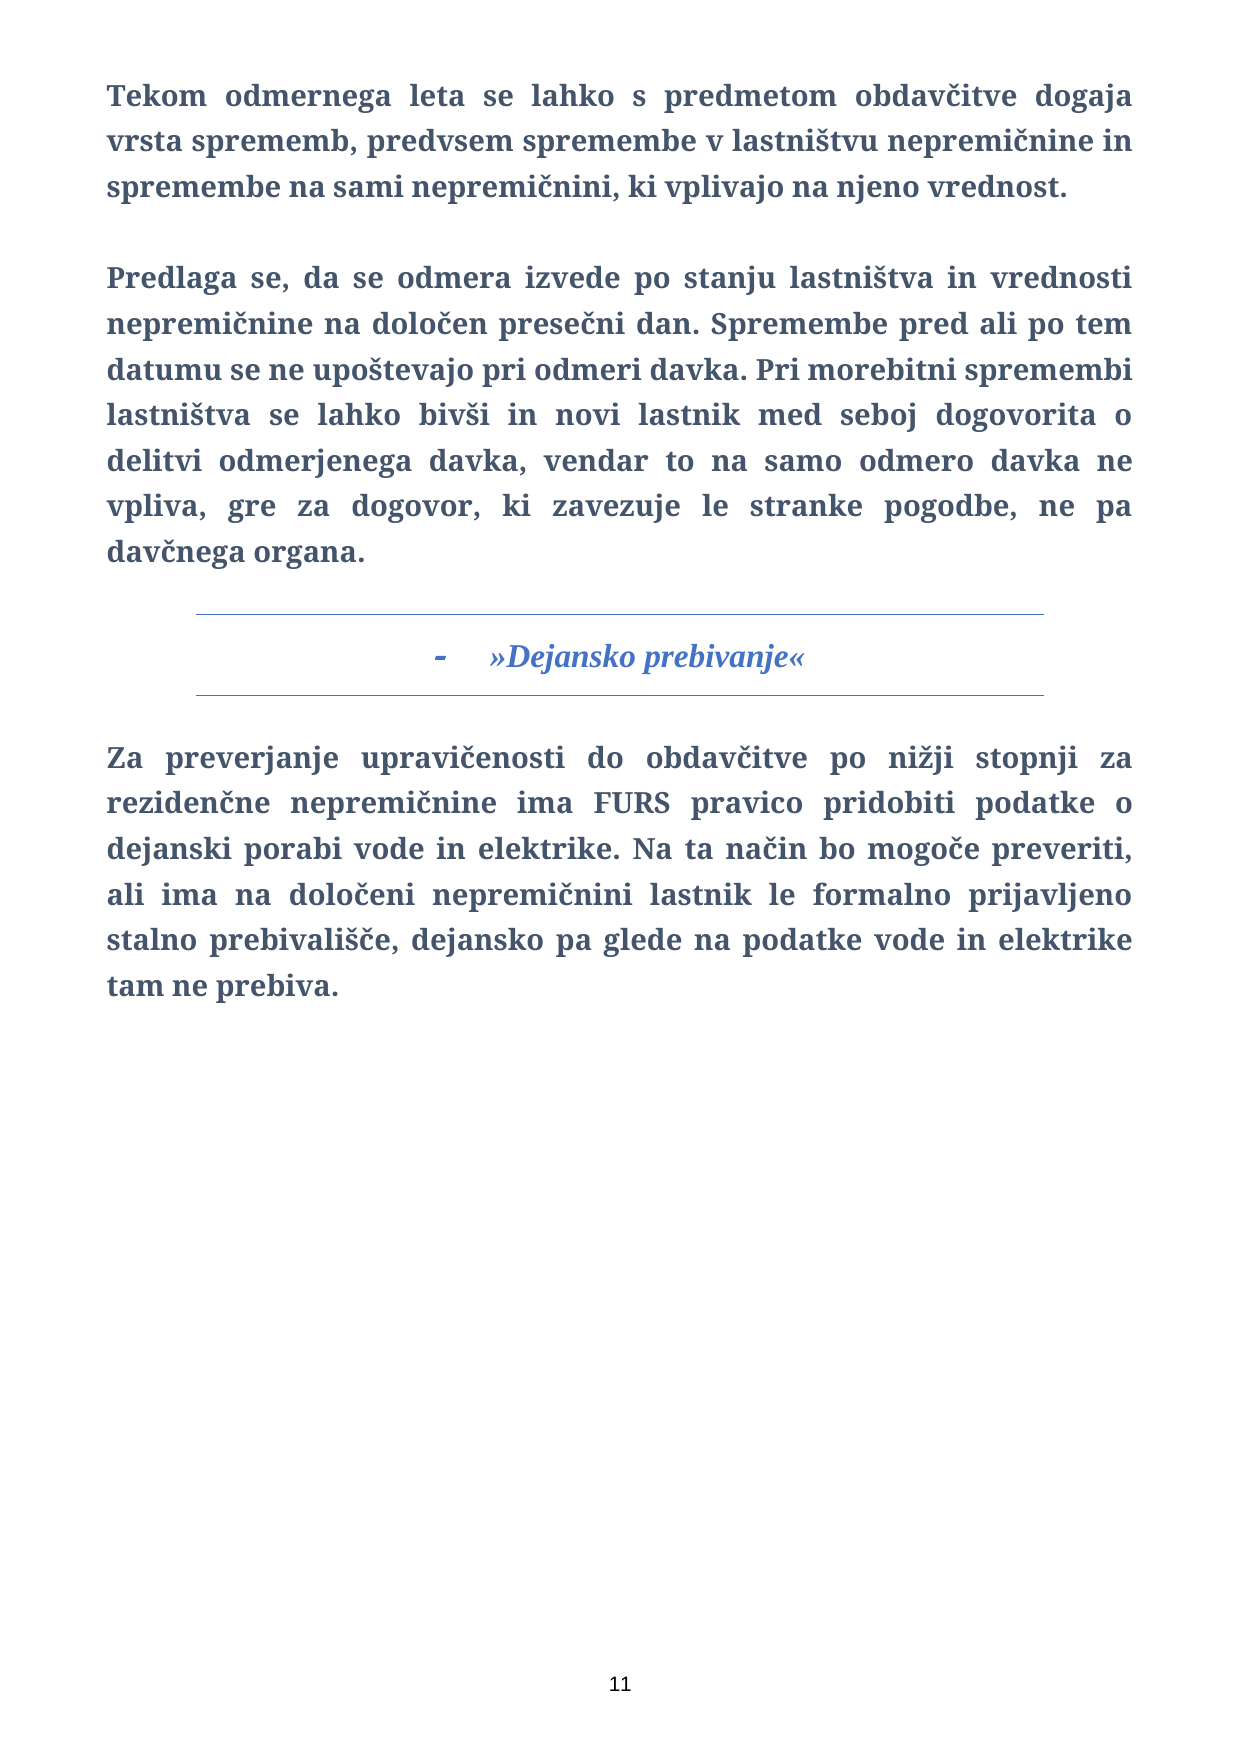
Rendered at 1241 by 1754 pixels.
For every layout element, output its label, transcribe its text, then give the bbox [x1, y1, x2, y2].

text Za preverjanje upravičenosti do obdavčitve po nižji stopnji za rezidenčne nepremičnine ima FURS pravico pridobiti podatke o dejanski porabi vode in elektrike. Na ta način bo mogoče preveriti, ali ima na določeni nepremičnini lastnik le formalno prijavljeno stalno prebivališče, dejansko pa glede na podatke vode in elektrike tam ne prebiva. [106, 737, 1134, 1005]
list »Dejansko prebivanje« [196, 615, 1044, 695]
text Predlaga se, da se odmera izvede po stanju lastništva in vrednosti nepremičnine na določen presečni dan. Spremembe pred ali po tem datumu se ne upoštevajo pri odmeri davka. Pri morebitni spremembi lastništva se lahko bivši in novi lastnik med seboj dogovorita o delitvi odmerjenega davka, vendar to na samo odmero davka ne vpliva, gre za dogovor, ki zavezuje le stranke pogodbe, ne pa davčnega organa. [106, 257, 1134, 571]
text Tekom odmernega leta se lahko s predmetom obdavčitve dogaja vrsta sprememb, predvsem spremembe v lastništvu nepremičnine in spremembe na sami nepremičnini, ki vplivajo na njeno vrednost. [106, 75, 1134, 206]
